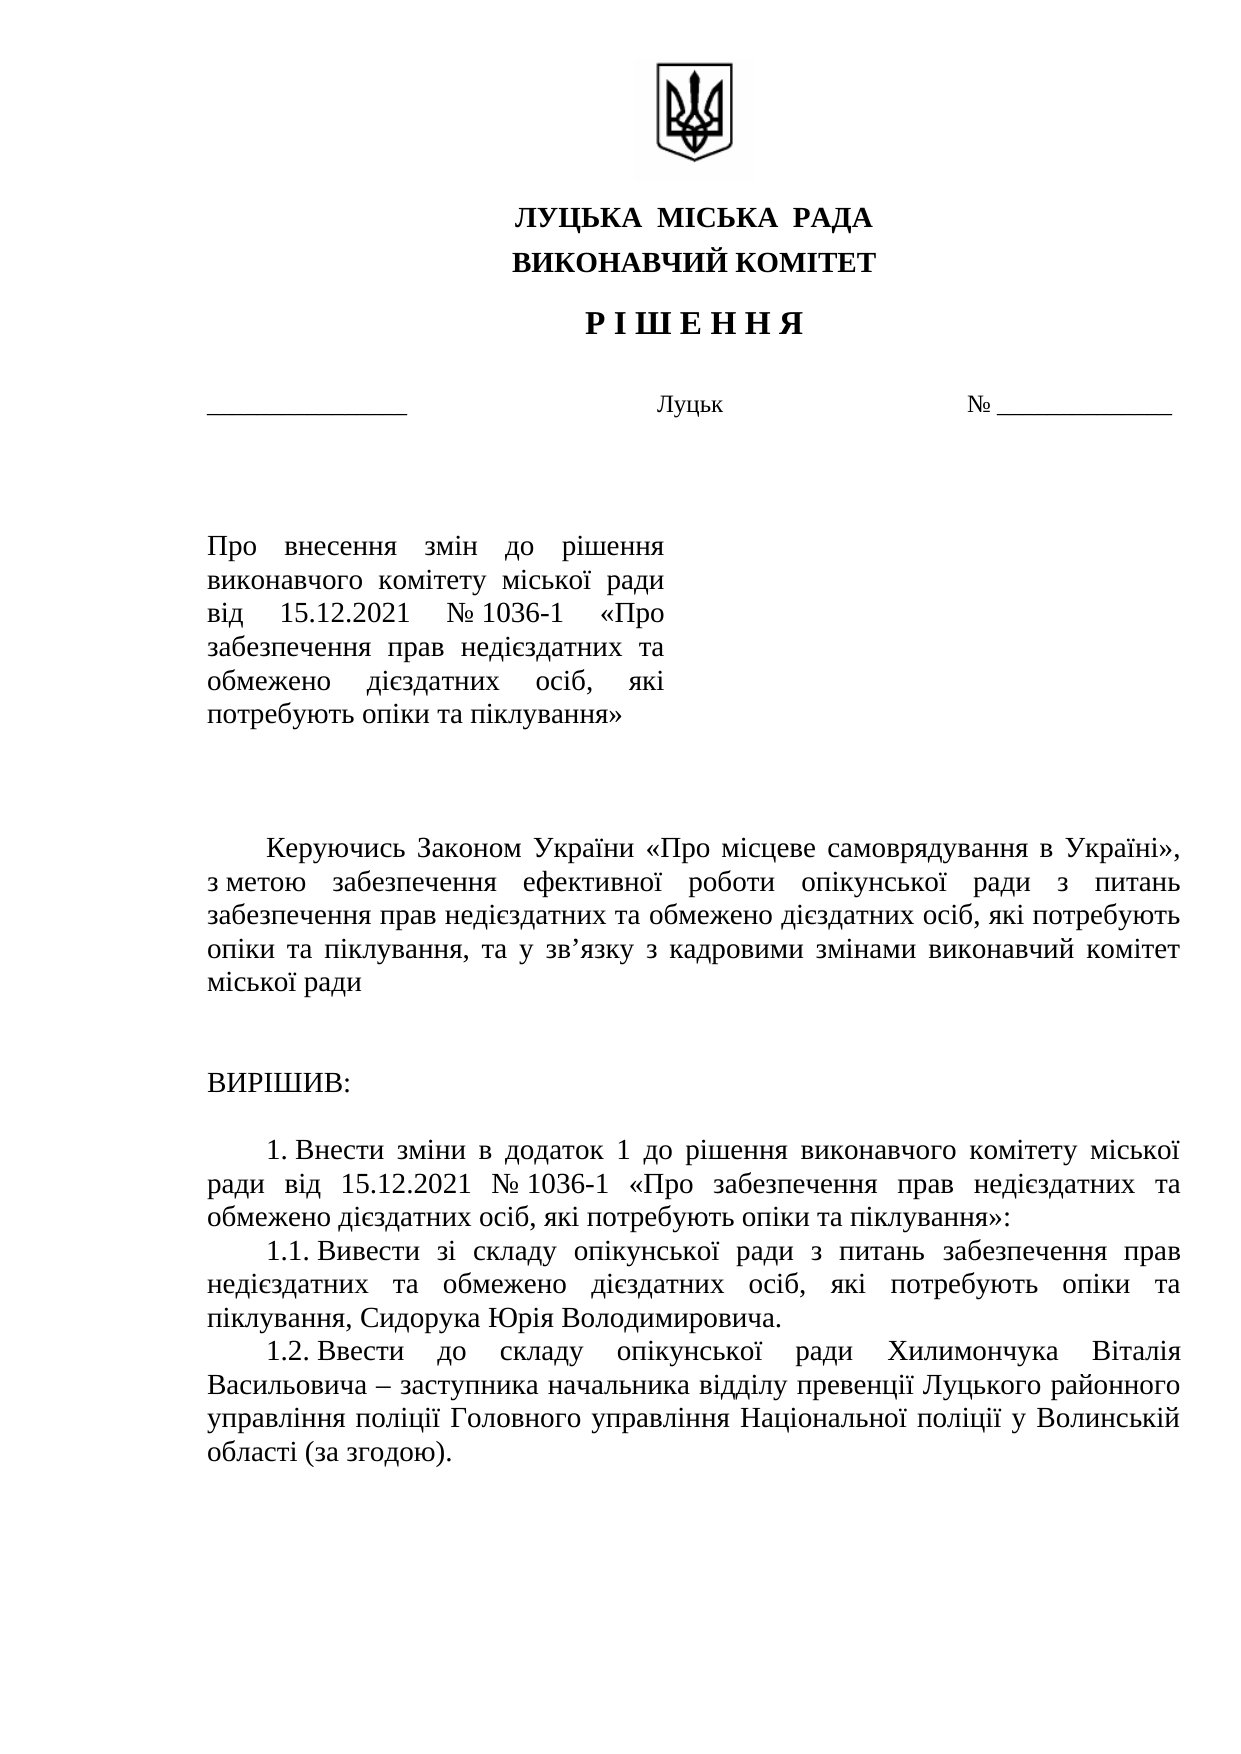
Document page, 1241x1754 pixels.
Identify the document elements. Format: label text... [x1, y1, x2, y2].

subtitle Р І Ш Е Н Н Я [207, 303, 1181, 342]
text 1.2. Ввести до складу опікунської ради Хилимончука Віталія Васильовича – заступника начальника відділу превенції Луцького районного управління поліції Головного управління Національної поліції у Волинській області (за згодою). [207, 1333, 1181, 1468]
subtitle ЛУЦЬКА МІСЬКА РАДА [207, 200, 1181, 234]
text Про внесення змін до рішення виконавчого комітету міської ради від 15.12.2021 № 1036-1 «Про забезпечення прав недієздатних та обмежено дієздатних осіб, які потребують опіки та піклування» [207, 528, 664, 730]
subtitle ВИКОНАВЧИЙ КОМІТЕТ [207, 246, 1181, 279]
text Керуючись Законом України «Про місцеве самоврядування в Україні», з метою забезпечення ефективної роботи опікунської ради з питань забезпечення прав недієздатних та обмежено дієздатних осіб, які потребують опіки та піклування, та у зв’язку з кадровими змінами виконавчий комітет міської ради [207, 830, 1181, 998]
text 1. Внести зміни в додаток 1 до рішення виконавчого комітету міської ради від 15.12.2021 № 1036-1 «Про забезпечення прав недієздатних та обмежено дієздатних осіб, які потребують опіки та піклування»: [207, 1132, 1181, 1233]
text ________________ Луцьк № ______________ [207, 389, 1181, 418]
text 1.1. Вивести зі складу опікунської ради з питань забезпечення прав недієздатних та обмежено дієздатних осіб, які потребують опіки та піклування, Сидорука Юрія Володимировича. [207, 1233, 1181, 1333]
text ВИРІШИВ: [207, 1065, 1181, 1099]
